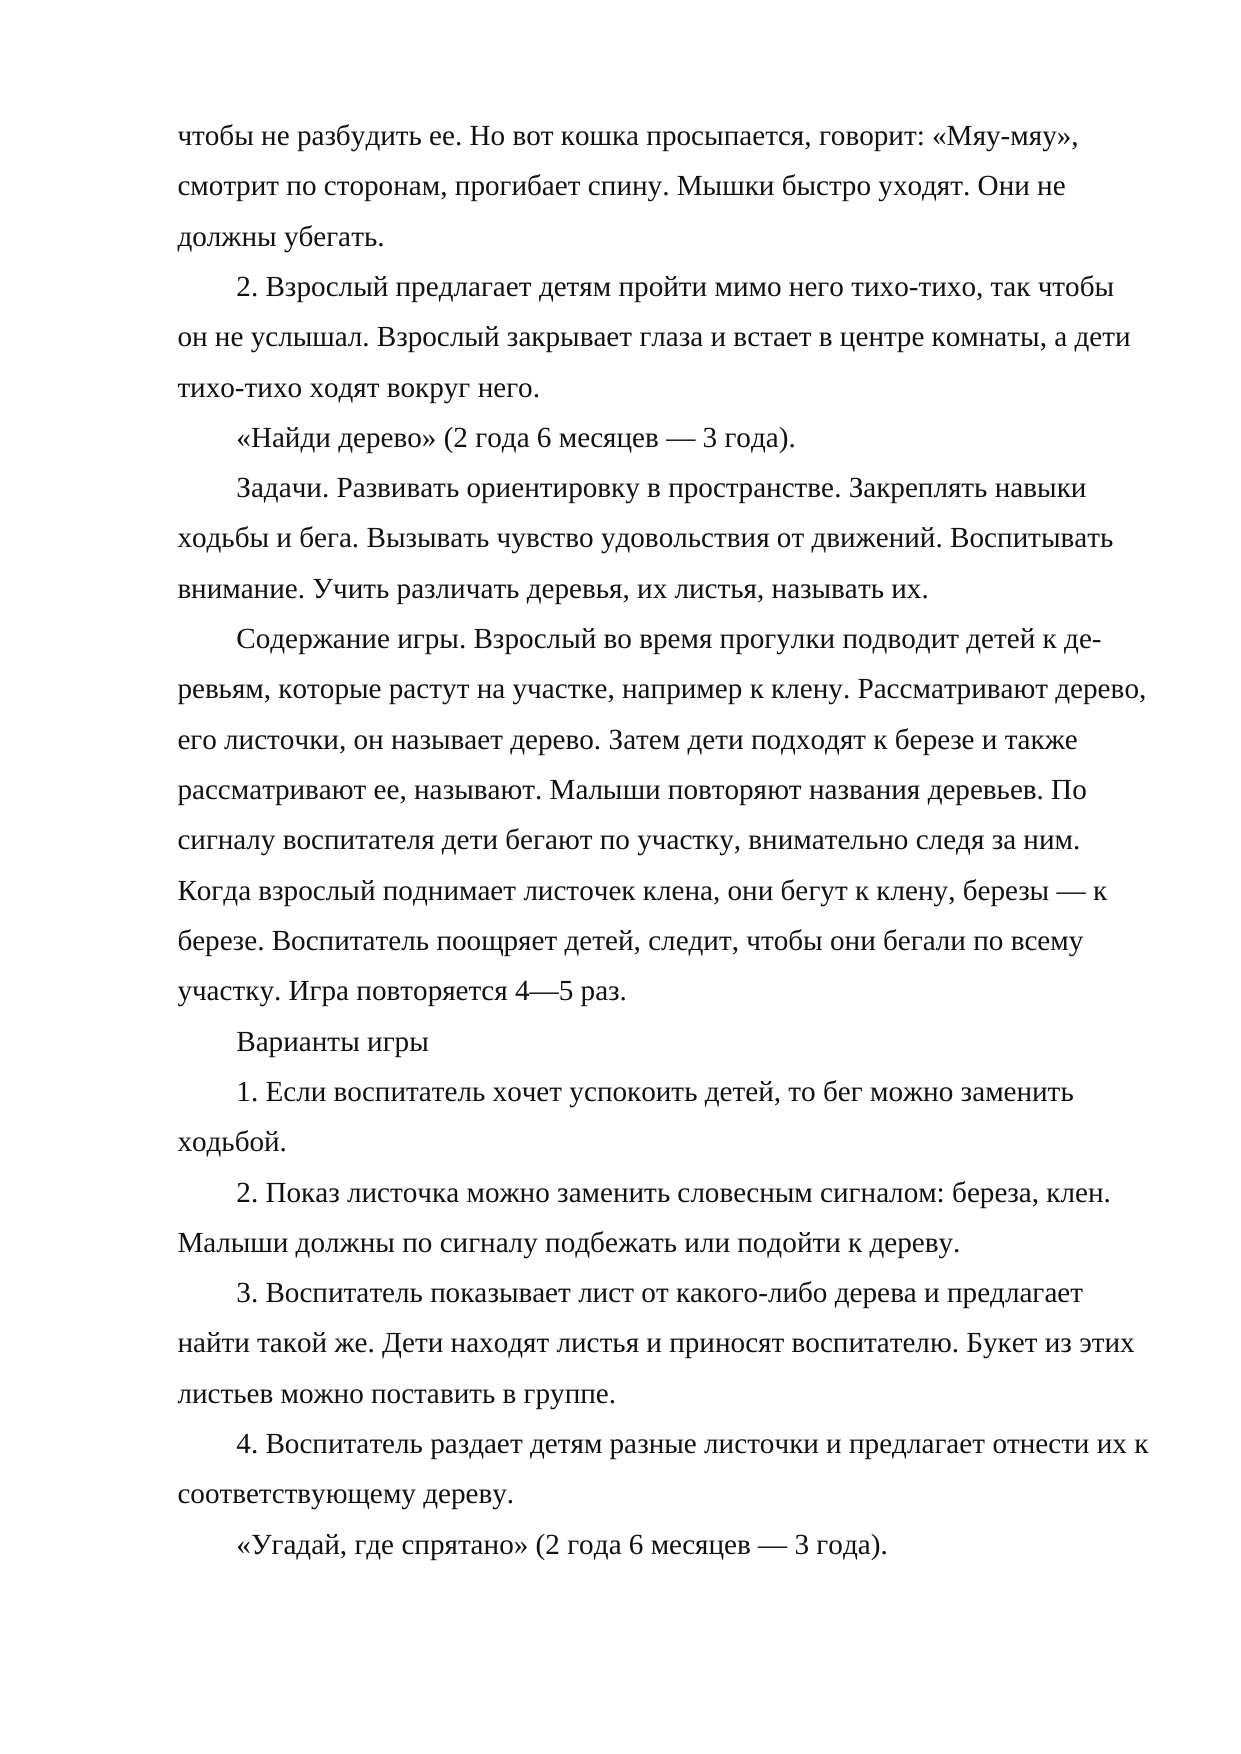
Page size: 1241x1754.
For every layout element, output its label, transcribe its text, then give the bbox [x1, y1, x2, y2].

text «Угадай, где спрятано» (2 года 6 месяцев — 3 года). [177, 1527, 1152, 1560]
text Варианты игры [177, 1024, 1152, 1057]
text Задачи. Развивать ориентировку в пространстве. Закреплять навыки ходьбы и бега. Вызывать чувство удовольствия от движений. Воспитывать внимание. Учить различать деревья, их листья, называть их. [177, 470, 1152, 604]
text «Найди дерево» (2 года 6 месяцев — 3 года). [177, 420, 1152, 453]
text Содержание игры. Взрослый во время прогулки подводит детей к де-ревьям, которые растут на участке, например к клену. Рассматривают дерево, его листочки, он называет дерево. Затем дети подходят к березе и также рассматривают ее, называют. Малыши повторяют названия деревьев. По сигналу воспитателя дети бегают по участку, внимательно следя за ним. Когда взрослый поднимает листочек клена, они бегут к клену, березы — к березе. Воспитатель поощряет детей, следит, чтобы они бегали по всему участку. Игра повторяется 4—5 раз. [177, 621, 1152, 1007]
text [177, 118, 1152, 252]
text 2. Взрослый предлагает детям пройти мимо него тихо-тихо, так чтобы он не услышал. Взрослый закрывает глаза и встает в центре комнаты, а дети тихо-тихо ходят вокруг него. [177, 269, 1152, 403]
text 4. Воспитатель раздает детям разные листочки и предлагает отнести их к соответствующему дереву. [177, 1426, 1152, 1510]
text 3. Воспитатель показывает лист от какого-либо дерева и предлагает найти такой же. Дети находят листья и приносят воспитателю. Букет из этих листьев можно поставить в группе. [177, 1275, 1152, 1409]
text 2. Показ листочка можно заменить словесным сигналом: береза, клен. Малыши должны по сигналу подбежать или подойти к дереву. [177, 1175, 1152, 1258]
text 1. Если воспитатель хочет успокоить детей, то бег можно заменить ходьбой. [177, 1074, 1152, 1158]
